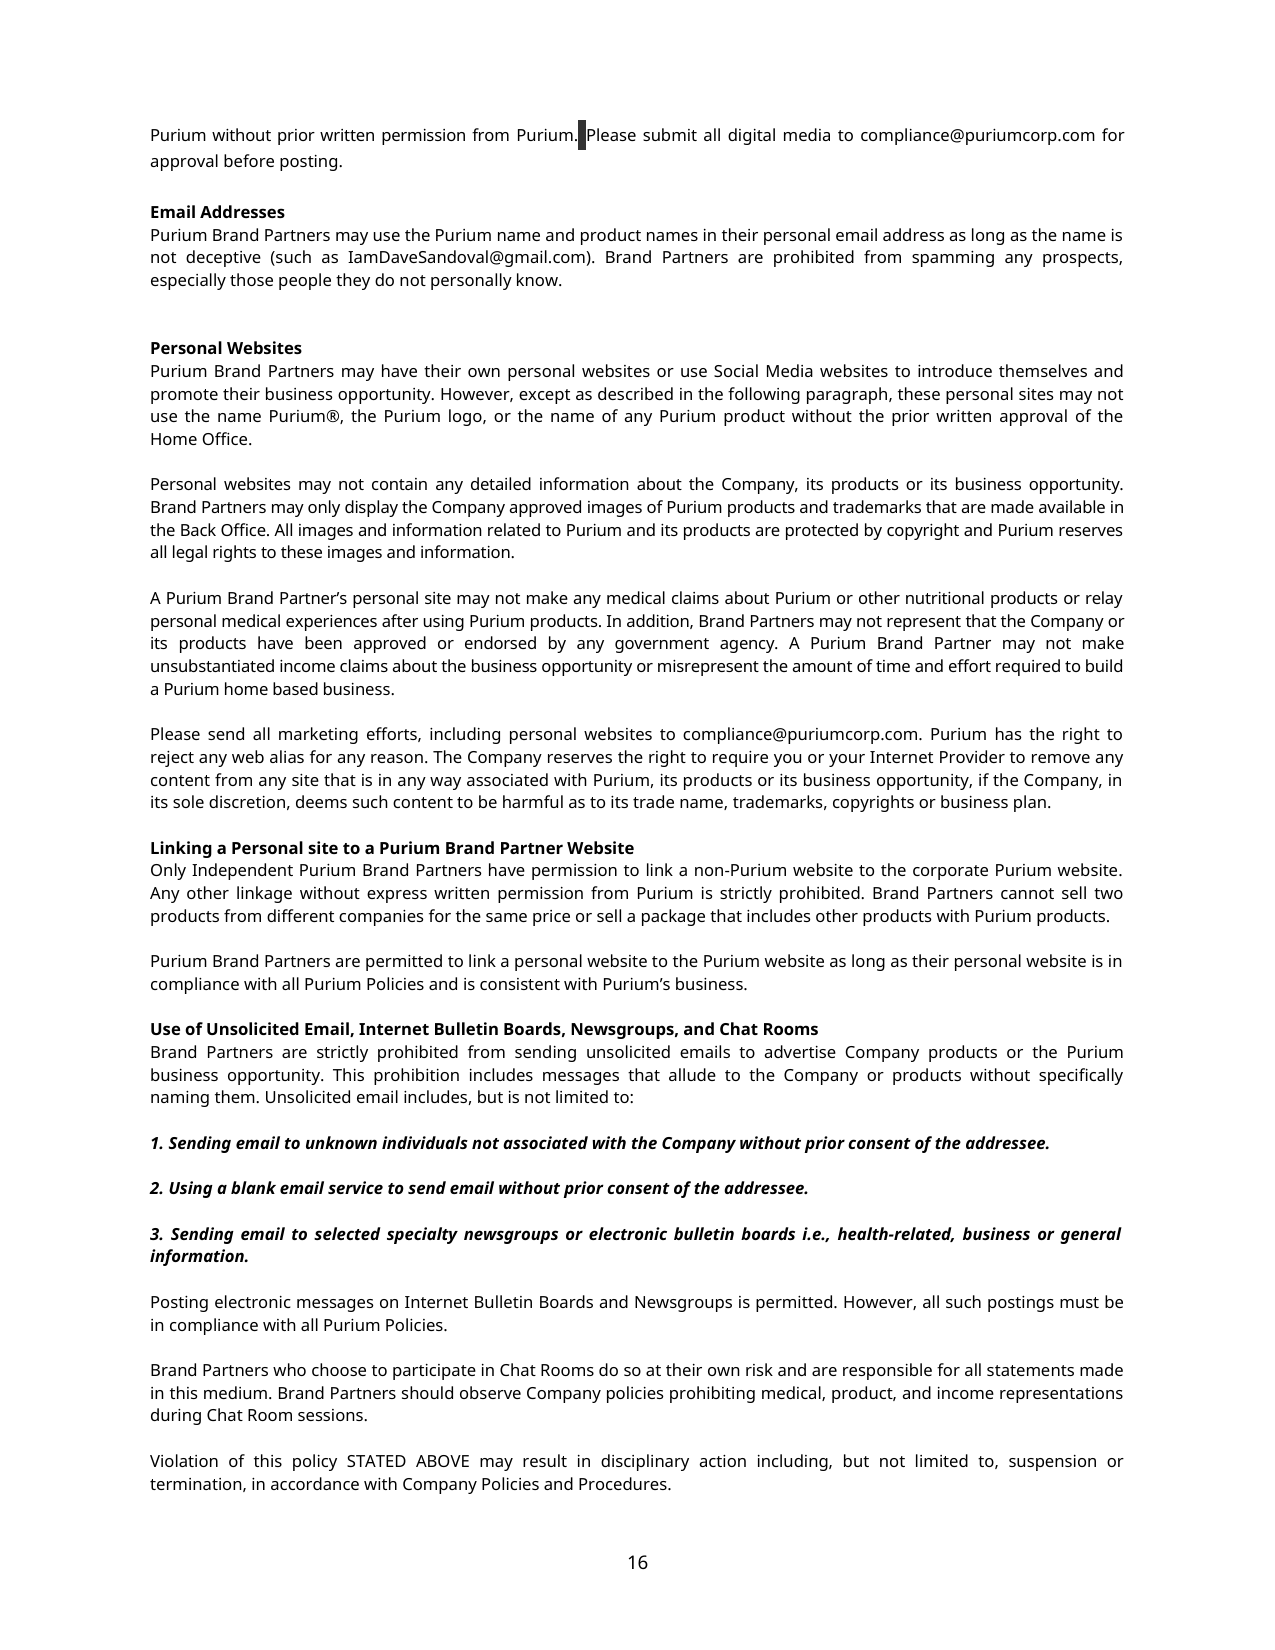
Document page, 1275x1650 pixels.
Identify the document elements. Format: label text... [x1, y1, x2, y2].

text Purium Brand Partners are permitted to link a personal website to the Purium website as long as their personal website is in compliance with all Purium Policies and is consistent with Purium’s business. [150, 950, 1125, 995]
text Purium Brand Partners may use the Purium name and product names in their personal email address as long as the name is not deceptive (such as IamDaveSandoval@gmail.com). Brand Partners are prohibited from spamming any prospects, especially those people they do not personally know. [150, 223, 1125, 291]
text Personal websites may not contain any detailed information about the Company, its products or its business opportunity. Brand Partners may only display the Company approved images of Purium products and trademarks that are made available in the Back Office. All images and information related to Purium and its products are protected by copyright and Purium reserves all legal rights to these images and information. [150, 473, 1125, 564]
text Violation of this policy STATED ABOVE may result in disciplinary action including, but not limited to, suspension or termination, in accordance with Company Policies and Procedures. [150, 1449, 1125, 1495]
text 1. Sending email to unknown individuals not associated with the Company without prior consent of the addressee. [150, 1132, 1125, 1154]
text Please send all marketing efforts, including personal websites to compliance@puriumcorp.com. Purium has the right to reject any web alias for any reason. The Company reserves the right to require you or your Internet Provider to remove any content from any site that is in any way associated with Purium, its products or its business opportunity, if the Company, in its sole discretion, deems such content to be harmful as to its trade name, trademarks, copyrights or business plan. [150, 723, 1125, 814]
text Purium Brand Partners may have their own personal websites or use Social Media websites to introduce themselves and promote their business opportunity. However, except as described in the following paragraph, these personal sites may not use the name Purium®, the Purium logo, or the name of any Purium product without the prior written approval of the Home Office. [150, 359, 1125, 450]
text Only Independent Purium Brand Partners have permission to link a non-Purium website to the corporate Purium website. Any other linkage without express written permission from Purium is strictly prohibited. Brand Partners cannot sell two products from different companies for the same price or sell a package that includes other products with Purium products. [150, 859, 1125, 927]
text Posting electronic messages on Internet Bulletin Boards and Newsgroups is permitted. However, all such postings must be in compliance with all Purium Policies. [150, 1291, 1125, 1336]
text 3. Sending email to selected specialty newsgroups or electronic bulletin boards i.e., health-related, business or general information. [150, 1200, 1125, 1268]
text Personal Websites [150, 337, 1125, 359]
text Linking a Personal site to a Purium Brand Partner Website [150, 836, 1125, 859]
text 2. Using a blank email service to send email without prior consent of the addressee. [150, 1177, 1125, 1200]
text A Purium Brand Partner’s personal site may not make any medical claims about Purium or other nutritional products or relay personal medical experiences after using Purium products. In addition, Brand Partners may not represent that the Company or its products have been approved or endorsed by any government agency. A Purium Brand Partner may not make unsubstantiated income claims about the business opportunity or misrepresent the amount of time and effort required to build a Purium home based business. [150, 587, 1125, 700]
text Brand Partners are strictly prohibited from sending unsolicited emails to advertise Company products or the Purium business opportunity. This prohibition includes messages that allude to the Company or products without specifically naming them. Unsolicited email includes, but is not limited to: [150, 1041, 1125, 1109]
text Email Addresses [150, 201, 1125, 223]
text Brand Partners who choose to participate in Chat Rooms do so at their own risk and are responsible for all statements made in this medium. Brand Partners should observe Company policies prohibiting medical, product, and income representations during Chat Room sessions. [150, 1359, 1125, 1427]
text Use of Unsolicited Email, Internet Bulletin Boards, Newsgroups, and Chat Rooms [150, 1018, 1125, 1041]
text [150, 120, 1125, 172]
